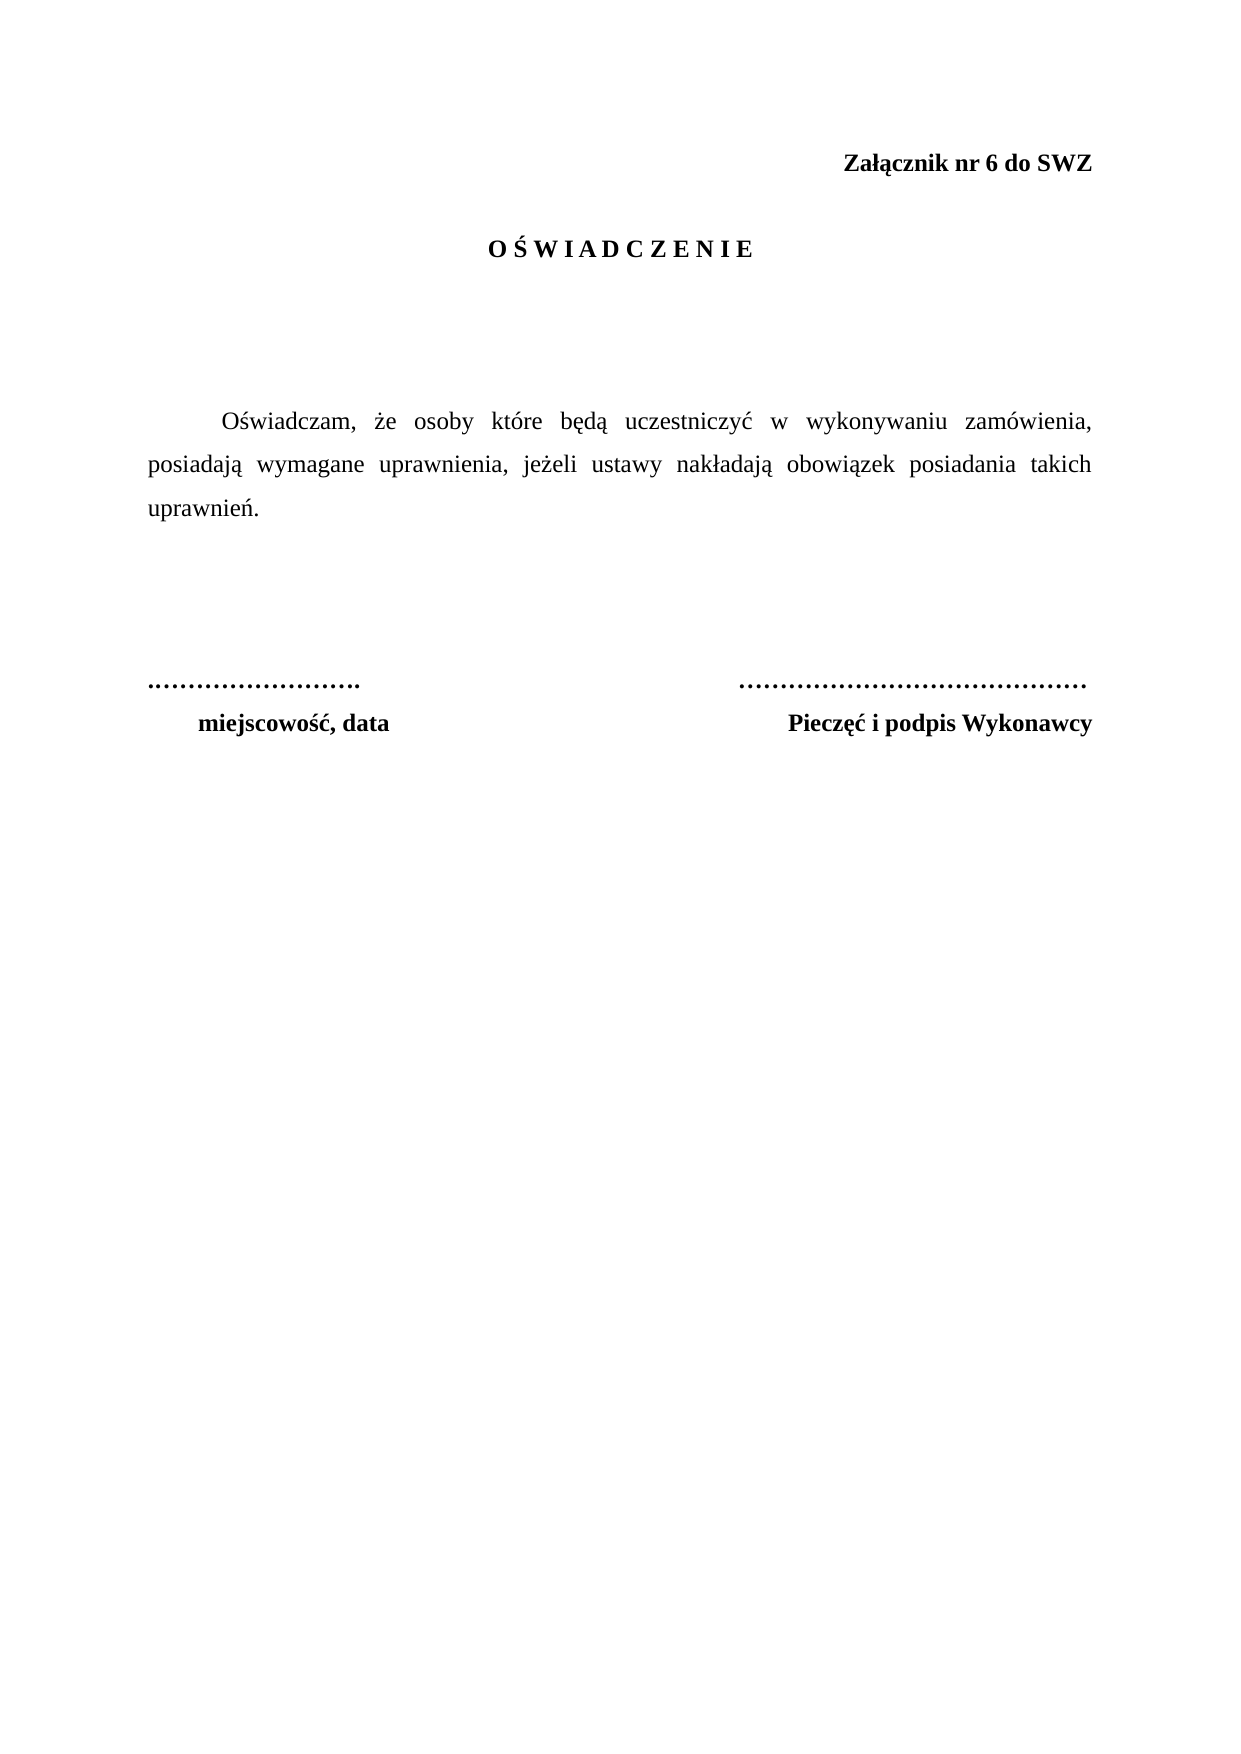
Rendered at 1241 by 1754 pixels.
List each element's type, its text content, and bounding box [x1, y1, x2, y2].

text .……………………. …………………………………… [148, 665, 1093, 694]
text Załącznik nr 6 do SWZ [148, 148, 1093, 176]
text miejscowość, data Pieczęć i podpis Wykonawcy [148, 708, 1093, 737]
text O Ś W I A D C Z E N I E [148, 234, 1093, 263]
text Oświadczam, że osoby które będą uczestniczyć w wykonywaniu zamówienia, posiadają wymagane uprawnienia, jeżeli ustawy nakładają obowiązek posiadania takich uprawnień. [148, 406, 1093, 521]
